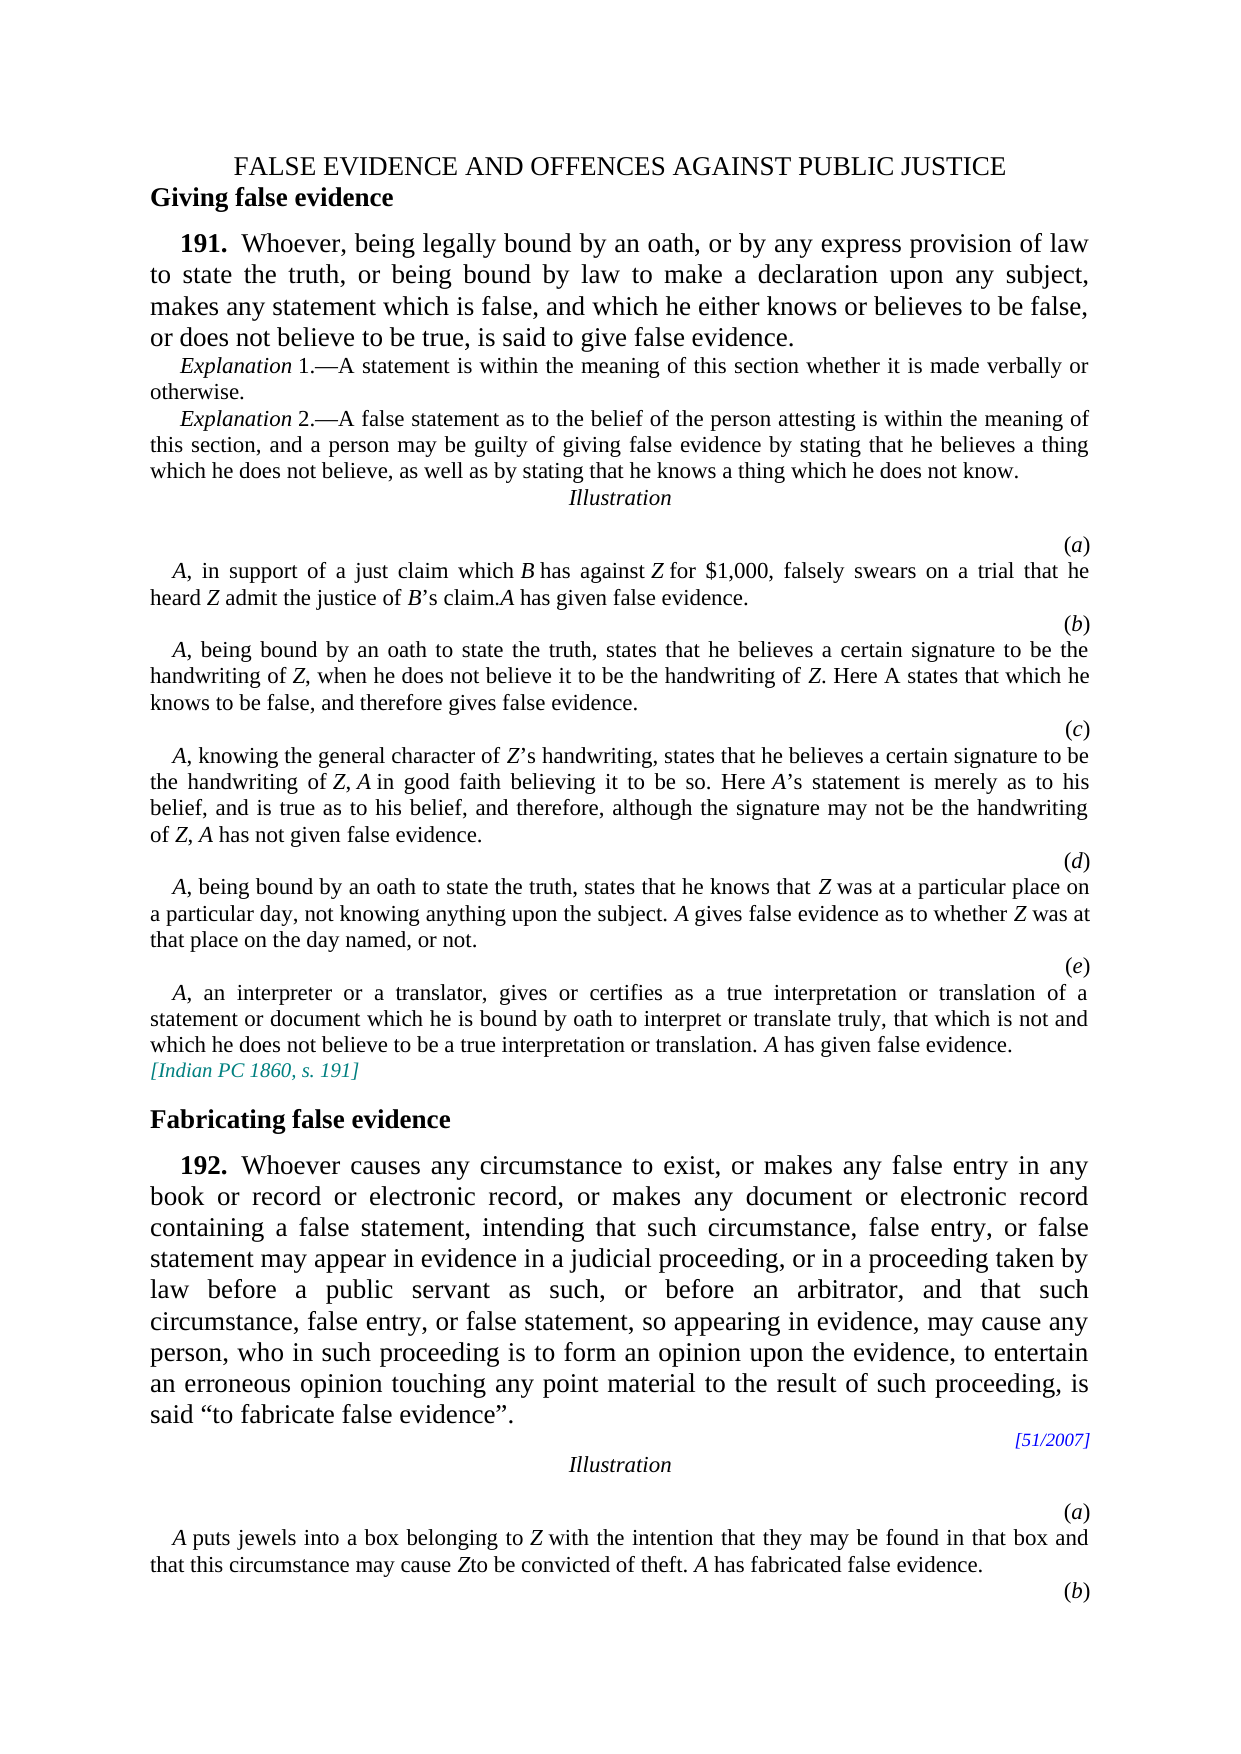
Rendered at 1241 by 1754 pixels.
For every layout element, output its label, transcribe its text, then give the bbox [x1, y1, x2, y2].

text A, in support of a just claim which B has against Z for $1,000, falsely swears on a trial that he heard Z admit the justice of B’s claim.A has given false evidence. [150, 557, 1090, 610]
text Fabricating false evidence [150, 1103, 1090, 1134]
text (d) [150, 847, 1090, 873]
text Explanation 1.—A statement is within the meaning of this section whether it is made verbally or otherwise. [150, 352, 1090, 404]
text (b) [150, 610, 1090, 636]
text [Indian PC 1860, s. 191] [150, 1058, 1090, 1082]
text FALSE EVIDENCE AND OFFENCES AGAINST PUBLIC JUSTICE [150, 150, 1090, 181]
text A puts jewels into a box belonging to Z with the intention that they may be found in that box and that this circumstance may cause Zto be convicted of theft. A has fabricated false evidence. [150, 1524, 1090, 1577]
text Illustration [150, 1451, 1090, 1477]
text (a) [150, 1498, 1090, 1524]
text Explanation 2.—A false statement as to the belief of the person attesting is within the meaning of this section, and a person may be guilty of giving false evidence by stating that he believes a thing which he does not believe, as well as by stating that he knows a thing which he does not know. [150, 404, 1090, 484]
text (a) [150, 531, 1090, 557]
text [51/2007] [150, 1429, 1090, 1451]
text 191. Whoever, being legally bound by an oath, or by any express provision of law to state the truth, or being bound by law to make a declaration upon any subject, makes any statement which is false, and which he either knows or believes to be false, or does not believe to be true, is said to give false evidence. [150, 227, 1090, 352]
text A, being bound by an oath to state the truth, states that he knows that Z was at a particular place on a particular day, not knowing anything upon the subject. A gives false evidence as to whether Z was at that place on the day named, or not. [150, 873, 1090, 952]
text (c) [150, 715, 1090, 742]
text Illustration [150, 484, 1090, 510]
text Giving false evidence [150, 181, 1090, 212]
text A, knowing the general character of Z’s handwriting, states that he believes a certain signature to be the handwriting of Z, A in good faith believing it to be so. Here A’s statement is merely as to his belief, and is true as to his belief, and therefore, although the signature may not be the handwriting of Z, A has not given false evidence. [150, 742, 1090, 847]
text (b) [150, 1577, 1090, 1603]
text A, an interpreter or a translator, gives or certifies as a true interpretation or translation of a statement or document which he is bound by oath to interpret or translate truly, that which is not and which he does not believe to be a true interpretation or translation. A has given false evidence. [150, 979, 1090, 1058]
text 192. Whoever causes any circumstance to exist, or makes any false entry in any book or record or electronic record, or makes any document or electronic record containing a false statement, intending that such circumstance, false entry, or false statement may appear in evidence in a judicial proceeding, or in a proceeding taken by law before a public servant as such, or before an arbitrator, and that such circumstance, false entry, or false statement, so appearing in evidence, may cause any person, who in such proceeding is to form an opinion upon the evidence, to entertain an erroneous opinion touching any point material to the result of such proceeding, is said “to fabricate false evidence”. [150, 1149, 1090, 1429]
text (e) [150, 952, 1090, 979]
text A, being bound by an oath to state the truth, states that he believes a certain signature to be the handwriting of Z, when he does not believe it to be the handwriting of Z. Here A states that which he knows to be false, and therefore gives false evidence. [150, 636, 1090, 715]
